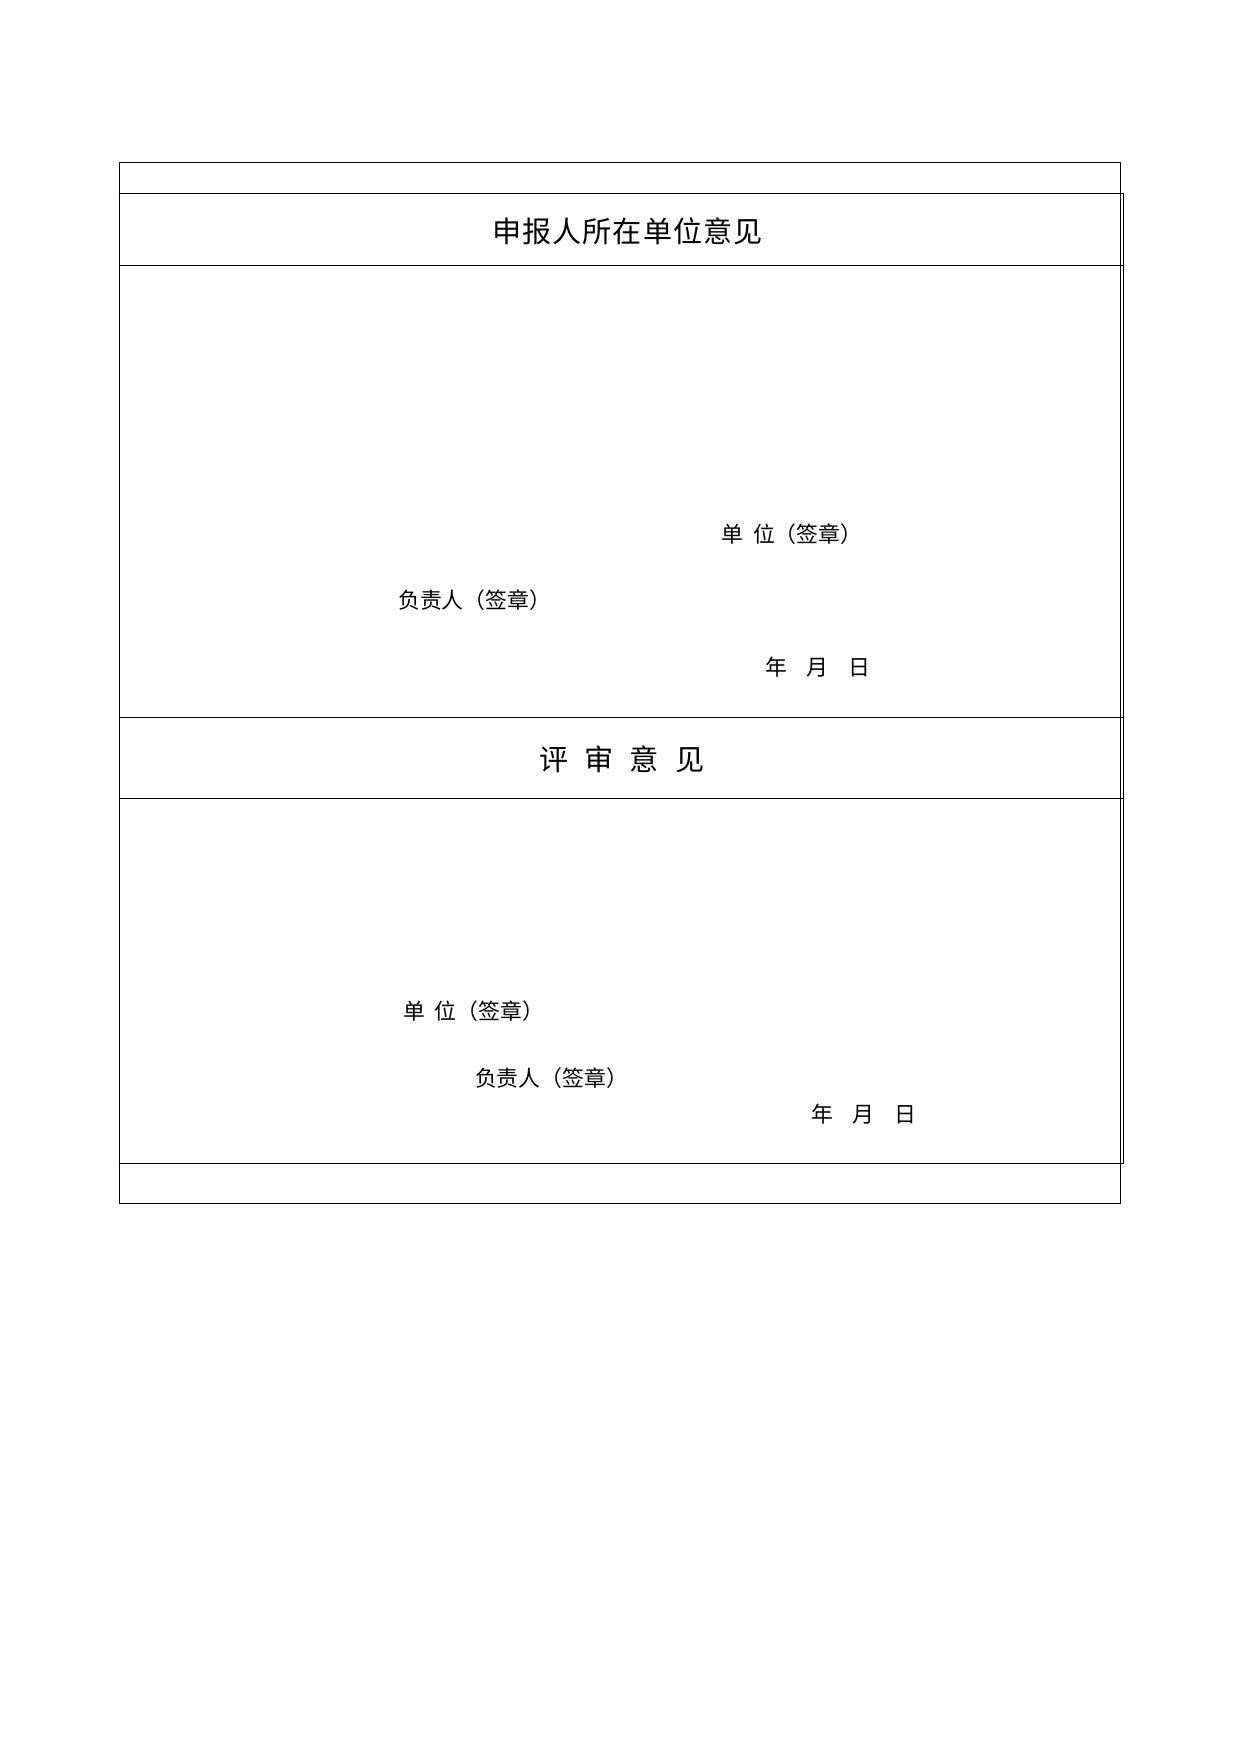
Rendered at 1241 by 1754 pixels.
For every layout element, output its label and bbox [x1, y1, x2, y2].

table_cell [120, 799, 1120, 1163]
table_cell [120, 163, 1120, 193]
table_cell [120, 1164, 1120, 1203]
table_cell [120, 266, 1120, 717]
table_cell [120, 194, 1120, 265]
table_cell [120, 718, 1120, 798]
